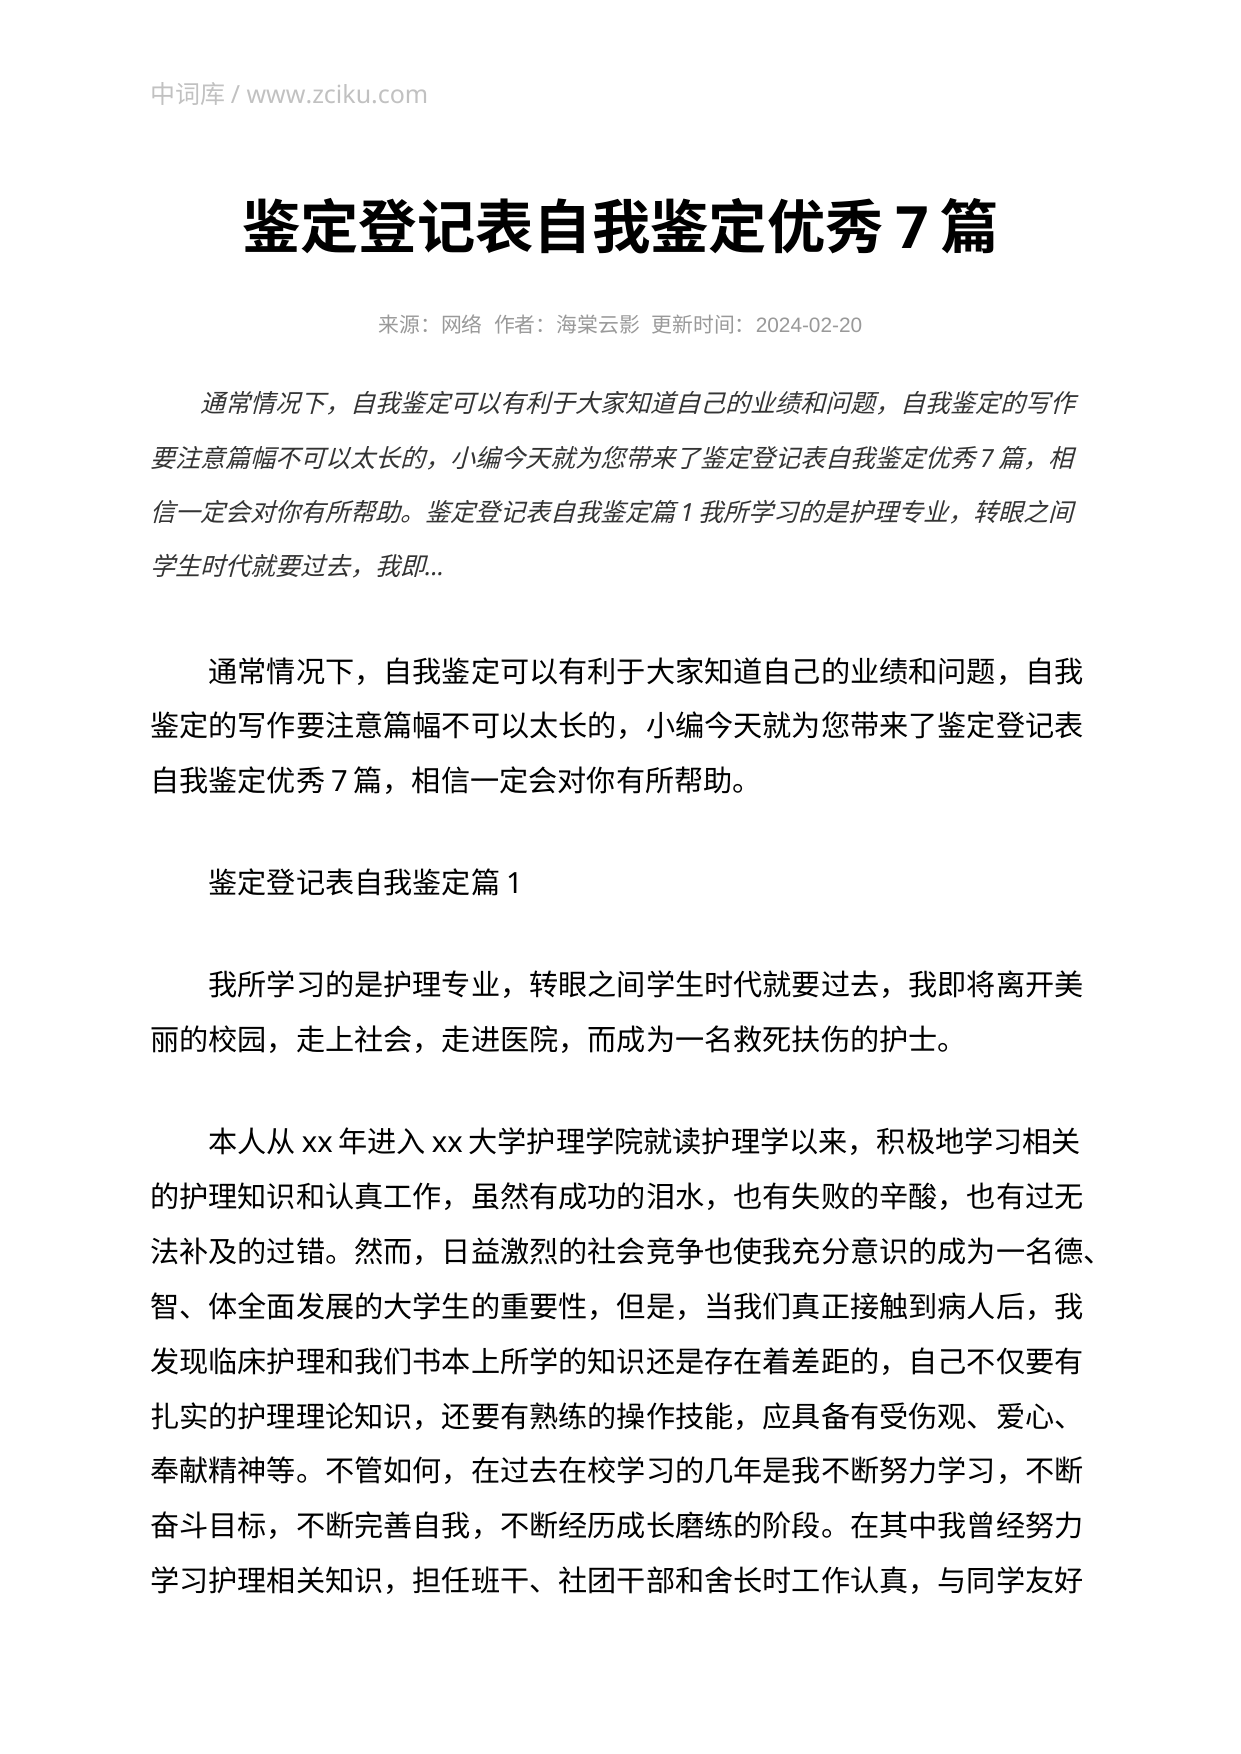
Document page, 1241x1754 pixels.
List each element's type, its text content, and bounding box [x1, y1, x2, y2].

text 我所学习的是护理专业，转眼之间学生时代就要过去，我即将离开美丽的校园，走上社会，走进医院，而成为一名救死扶伤的护士。 [150, 962, 1090, 1059]
text 通常情况下，自我鉴定可以有利于大家知道自己的业绩和问题，自我鉴定的写作要注意篇幅不可以太长的，小编今天就为您带来了鉴定登记表自我鉴定优秀7篇，相信一定会对你有所帮助。鉴定登记表自我鉴定篇1我所学习的是护理专业，转眼之间学生时代就要过去，我即... [150, 384, 1090, 583]
text 来源：网络 作者：海棠云影 更新时间：2024-02-20 [150, 313, 1090, 337]
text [150, 1118, 1090, 1600]
text 鉴定登记表自我鉴定篇1 [150, 860, 1090, 902]
subtitle 鉴定登记表自我鉴定优秀7篇 [150, 181, 1090, 266]
text 通常情况下，自我鉴定可以有利于大家知道自己的业绩和问题，自我鉴定的写作要注意篇幅不可以太长的，小编今天就为您带来了鉴定登记表自我鉴定优秀7篇，相信一定会对你有所帮助。 [150, 648, 1090, 800]
